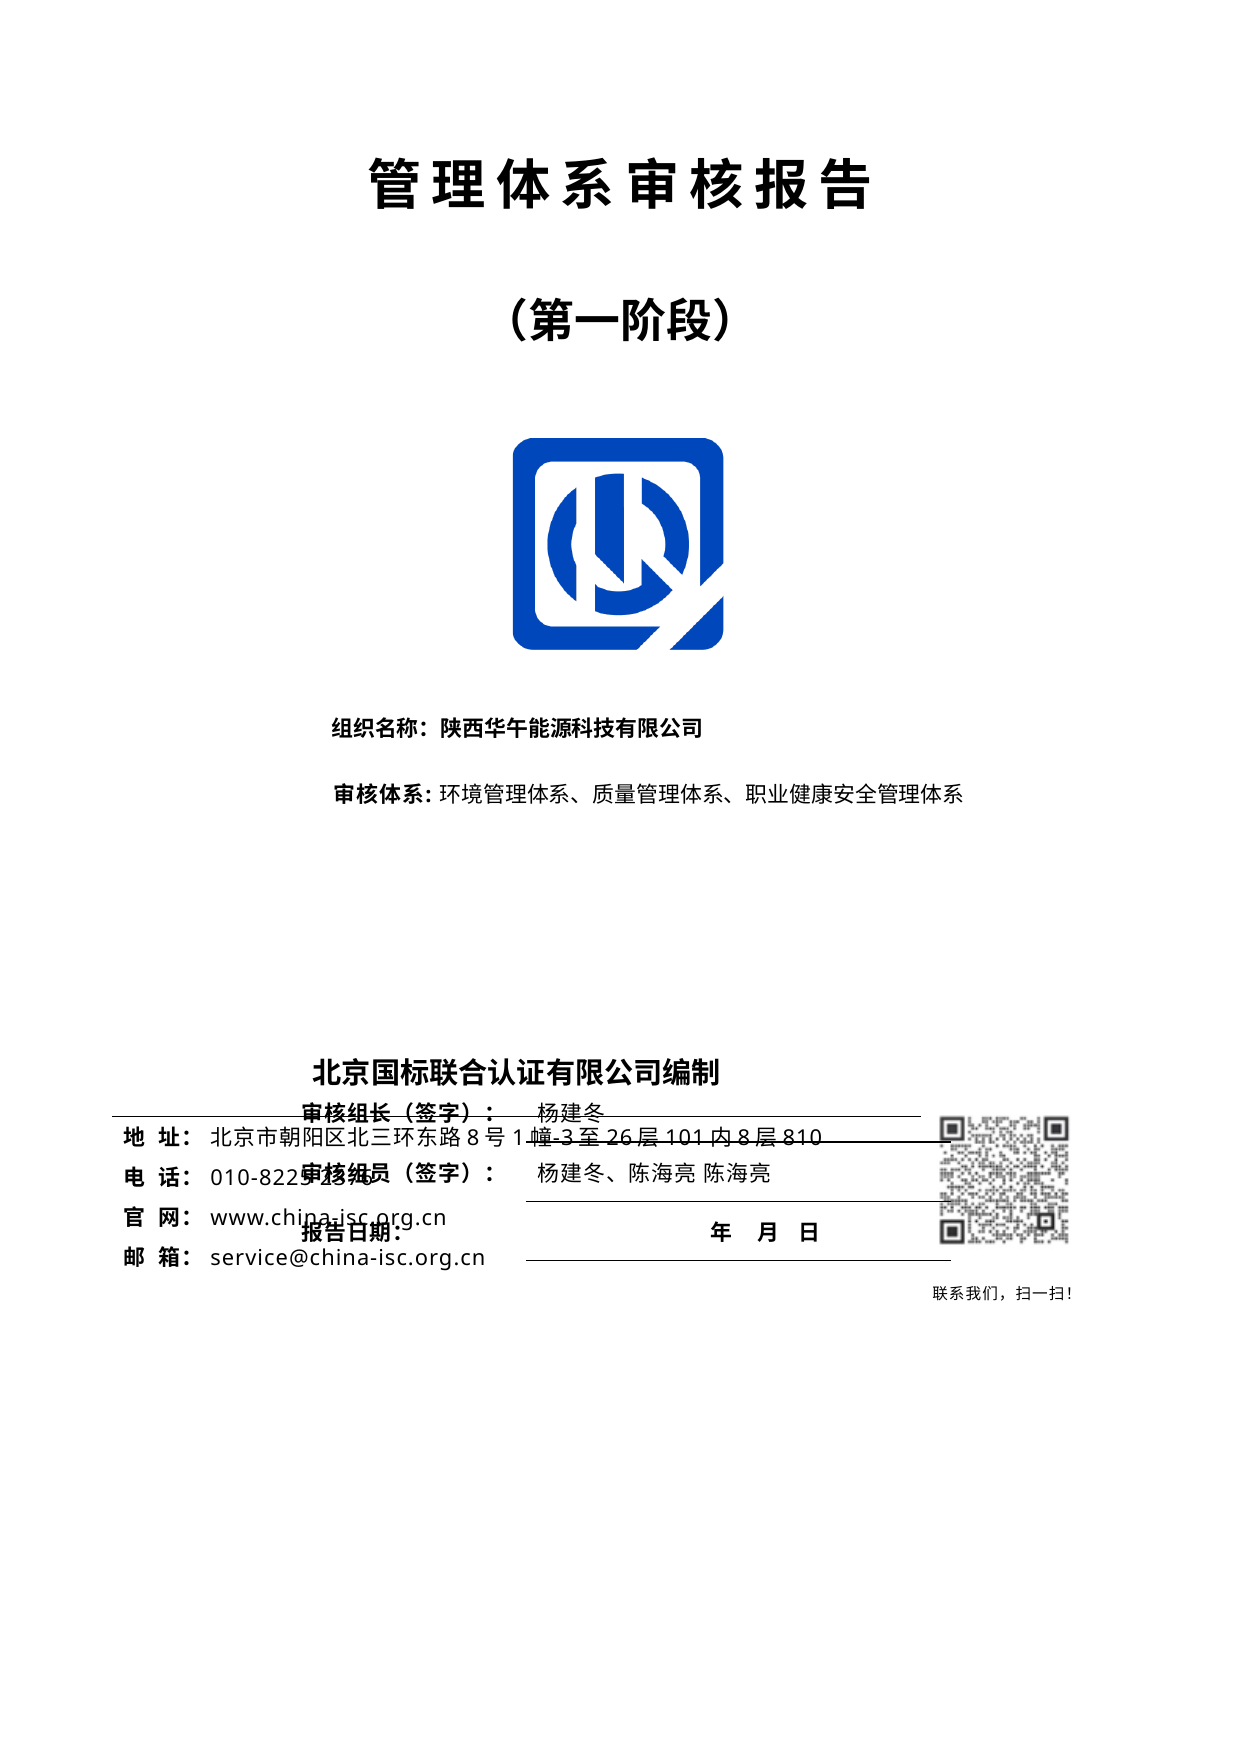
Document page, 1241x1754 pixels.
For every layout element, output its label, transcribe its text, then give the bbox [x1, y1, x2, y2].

table_cell 地 址： 北京市朝阳区北三环东路8号1幢-3至26层101内8层810 电 话： 010-8225 2376 官 网： www.china-isc.org.cn 邮 箱： service@china-isc.org.cn [112, 1117, 921, 1312]
table_header 审核组长（签字）： [290, 1083, 526, 1141]
text 管理体系审核报告 [112, 132, 1128, 230]
table_header 联系我们，扫一扫！ [921, 1039, 1150, 1312]
text 审核体系: 环境管理体系、质量管理体系、职业健康安全管理体系 [333, 777, 1128, 810]
text （第一阶段） [112, 269, 1128, 367]
table_cell 年 月 日 [526, 1202, 951, 1259]
table_cell 报告日期： [290, 1201, 526, 1259]
table_header 北京国标联合认证有限公司编制 [112, 1039, 921, 1116]
picture [512, 438, 724, 650]
picture [951, 1111, 1078, 1254]
table_cell 杨建冬、陈海亮 陈海亮 [526, 1143, 951, 1201]
table_cell 审核组员（签字）： [290, 1141, 526, 1201]
table_header 杨建冬 [526, 1083, 951, 1141]
text 组织名称：陕西华午能源科技有限公司 [112, 710, 1128, 743]
